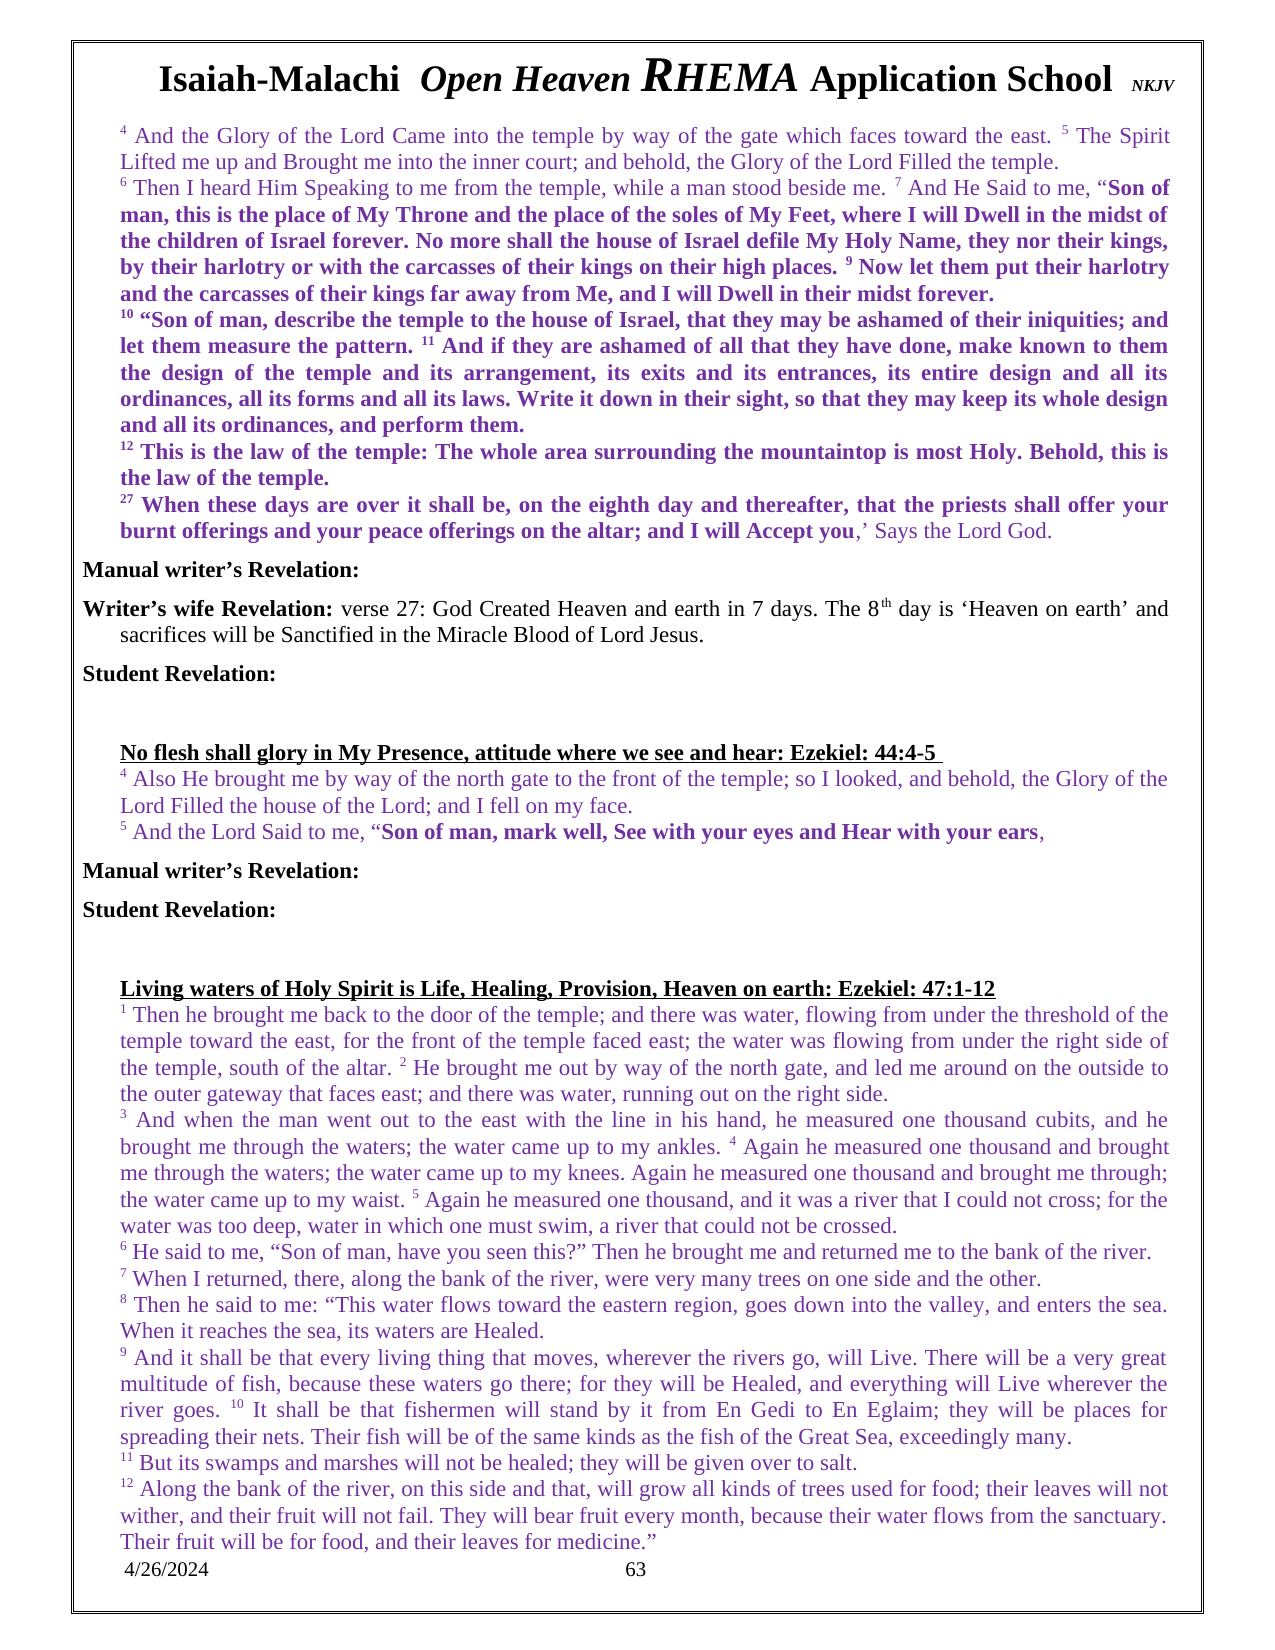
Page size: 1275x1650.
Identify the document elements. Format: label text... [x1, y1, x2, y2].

text No flesh shall glory in My Presence, attitude where we see and hear: Ezekiel: 44:4-5 [120, 739, 1170, 765]
text 10 “Son of man, describe the temple to the house of Israel, that they may be ashamed of their iniquities; and let them measure the pattern. 11 And if they are ashamed of all that they have done, make known to them the design of the temple and its arrangement, its exits and its entrances, its entire design and all its ordinances, all its forms and all its laws. Write it down in their sight, so that they may keep its whole design and all its ordinances, and perform them. [120, 306, 1170, 438]
text 5 And the Lord Said to me, “Son of man, mark well, See with your eyes and Hear with your ears, [120, 818, 1170, 844]
text 4 And the Glory of the Lord Came into the temple by way of the gate which faces toward the east. 5 The Spirit Lifted me up and Brought me into the inner court; and behold, the Glory of the Lord Filled the temple. [120, 122, 1170, 174]
text Living waters of Holy Spirit is Life, Healing, Provision, Heaven on earth: Ezekiel: 47:1-12 [120, 975, 1170, 1001]
text 11 But its swamps and marshes will not be healed; they will be given over to salt. [120, 1449, 1170, 1476]
text 9 And it shall be that every living thing that moves, wherever the rivers go, will Live. There will be a very great multitude of fish, because these waters go there; for they will be Healed, and everything will Live wherever the river goes. 10 It shall be that fishermen will stand by it from En Gedi to En Eglaim; they will be places for spreading their nets. Their fish will be of the same kinds as the fish of the Great Sea, exceedingly many. [120, 1344, 1170, 1449]
text Manual writer’s Revelation: [82, 857, 1170, 883]
text 7 When I returned, there, along the bank of the river, were very many trees on one side and the other. [120, 1265, 1170, 1291]
text 12 Along the bank of the river, on this side and that, will grow all kinds of trees used for food; their leaves will not wither, and their fruit will not fail. They will bear fruit every month, because their water flows from the sanctuary. Their fruit will be for food, and their leaves for medicine.” [120, 1476, 1170, 1554]
text 1 Then he brought me back to the door of the temple; and there was water, flowing from under the threshold of the temple toward the east, for the front of the temple faced east; the water was flowing from under the right side of the temple, south of the altar. 2 He brought me out by way of the north gate, and led me around on the outside to the outer gateway that faces east; and there was water, running out on the right side. [120, 1001, 1170, 1107]
text Student Revelation: [82, 896, 1170, 922]
text 6 Then I heard Him Speaking to me from the temple, while a man stood beside me. 7 And He Said to me, “Son of man, this is the place of My Throne and the place of the soles of My Feet, where I will Dwell in the midst of the children of Israel forever. No more shall the house of Israel defile My Holy Name, they nor their kings, by their harlotry or with the carcasses of their kings on their high places. 9 Now let them put their harlotry and the carcasses of their kings far away from Me, and I will Dwell in their midst forever. [120, 174, 1170, 306]
text 8 Then he said to me: “This water flows toward the eastern region, goes down into the valley, and enters the sea. When it reaches the sea, its waters are Healed. [120, 1291, 1170, 1344]
text 6 He said to me, “Son of man, have you seen this?” Then he brought me and returned me to the bank of the river. [120, 1238, 1170, 1265]
text 27 When these days are over it shall be, on the eighth day and thereafter, that the priests shall offer your burnt offerings and your peace offerings on the altar; and I will Accept you,’ Says the Lord God. [120, 491, 1170, 543]
text 4 Also He brought me by way of the north gate to the front of the temple; so I looked, and behold, the Glory of the Lord Filled the house of the Lord; and I fell on my face. [120, 765, 1170, 818]
text 12 This is the law of the temple: The whole area surrounding the mountaintop is most Holy. Behold, this is the law of the temple. [120, 438, 1170, 491]
text Manual writer’s Revelation: [82, 556, 1170, 582]
text Writer’s wife Revelation: verse 27: God Created Heaven and earth in 7 days. The 8th day is ‘Heaven on earth’ and sacrifices will be Sanctified in the Miracle Blood of Lord Jesus. [82, 595, 1170, 647]
text Student Revelation: [82, 660, 1170, 686]
text 3 And when the man went out to the east with the line in his hand, he measured one thousand cubits, and he brought me through the waters; the water came up to my ankles. 4 Again he measured one thousand and brought me through the waters; the water came up to my knees. Again he measured one thousand and brought me through; the water came up to my waist. 5 Again he measured one thousand, and it was a river that I could not cross; for the water was too deep, water in which one must swim, a river that could not be crossed. [120, 1107, 1170, 1238]
